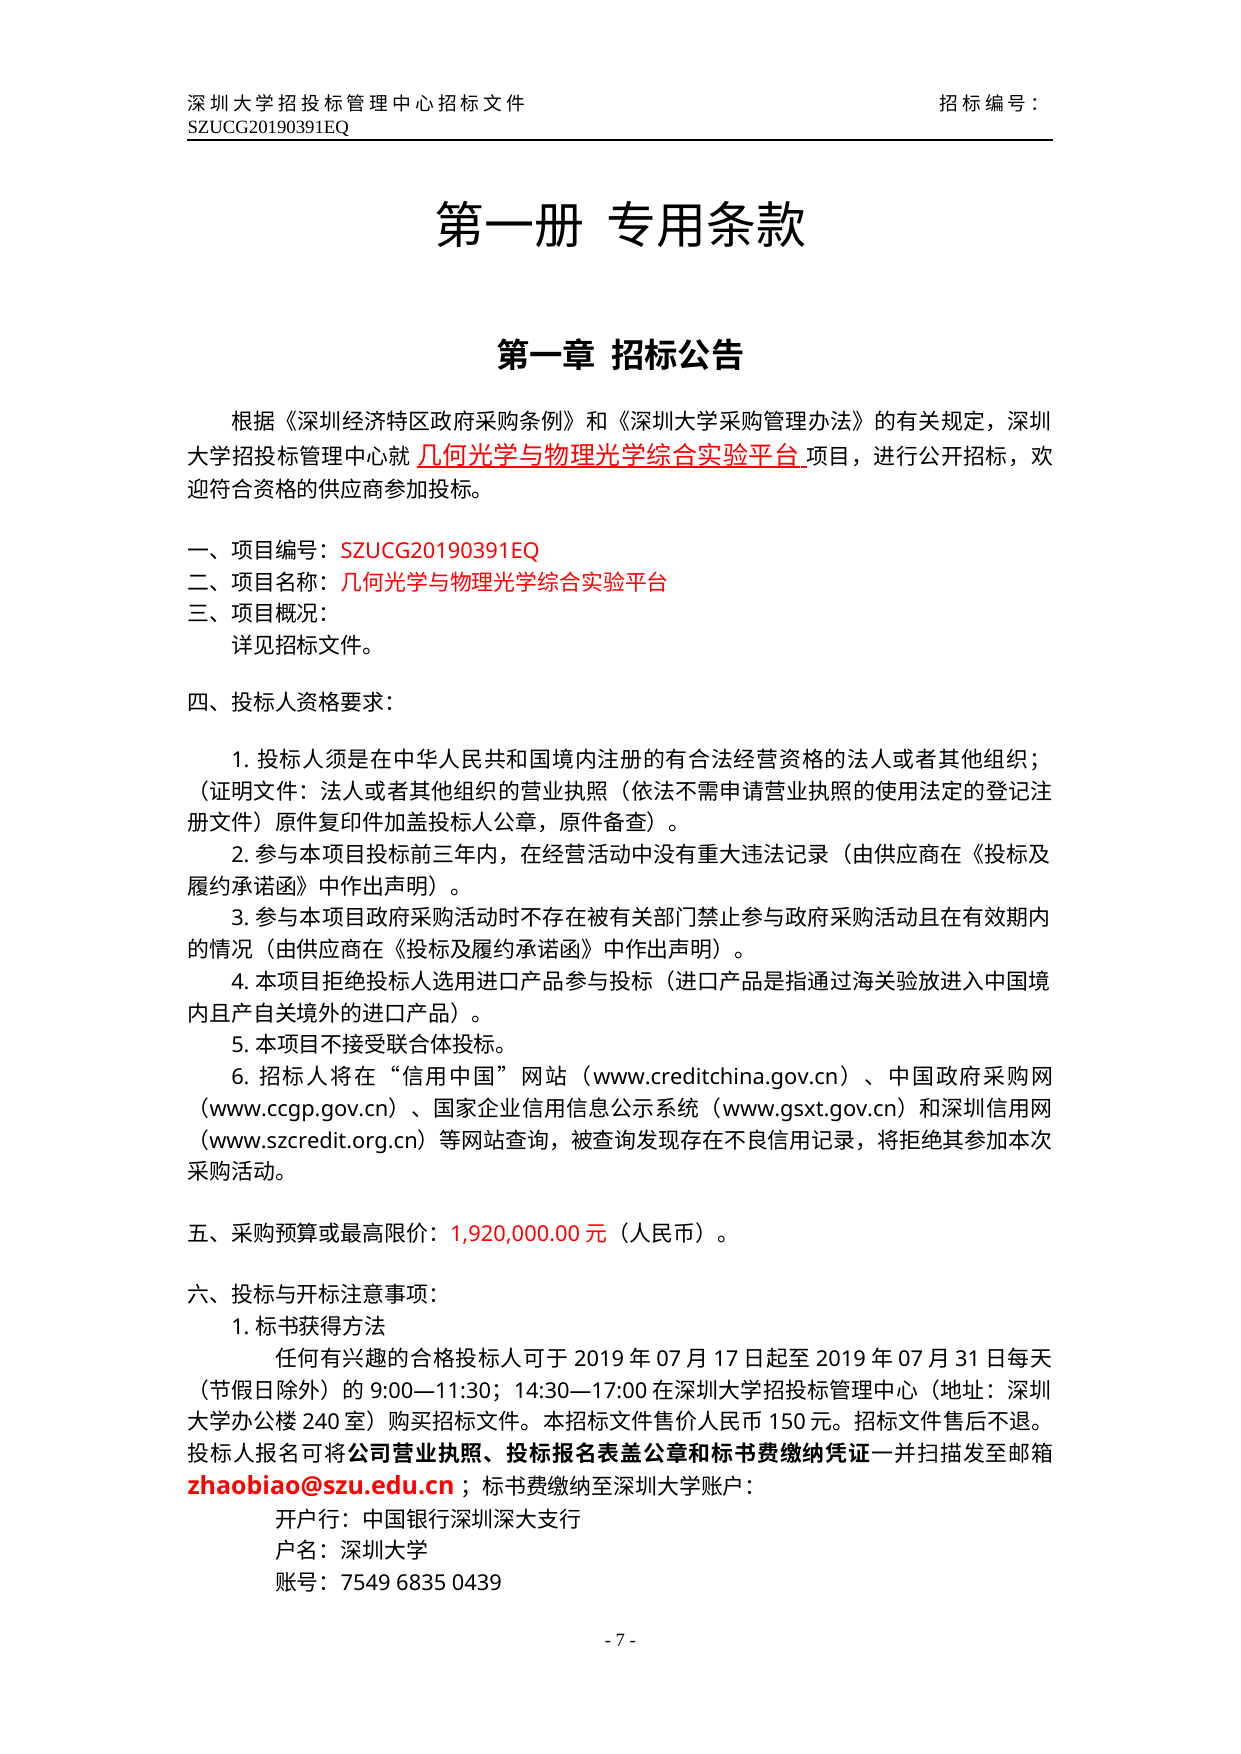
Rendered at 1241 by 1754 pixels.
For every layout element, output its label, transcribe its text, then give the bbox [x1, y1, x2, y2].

text 三、项目概况： [187, 596, 1053, 628]
text 六、投标与开标注意事项： [187, 1277, 1053, 1309]
text 根据《深圳经济特区政府采购条例》和《深圳大学采购管理办法》的有关规定，深圳大学招投标管理中心就 几何光学与物理光学综合实验平台 项目，进行公开招标，欢迎符合资格的供应商参加投标。 [187, 404, 1053, 503]
text 4. 本项目拒绝投标人选用进口产品参与投标（进口产品是指通过海关验放进入中国境内且产自关境外的进口产品）。 [187, 964, 1053, 1027]
subtitle 第一章 招标公告 [187, 328, 1053, 377]
text 2. 参与本项目投标前三年内，在经营活动中没有重大违法记录（由供应商在《投标及履约承诺函》中作出声明）。 [187, 837, 1053, 900]
text 四、投标人资格要求： [187, 685, 1053, 717]
text 任何有兴趣的合格投标人可于2019年07月17日起至2019年07月31日每天（节假日除外）的9:00—11:30；14:30—17:00在深圳大学招投标管理中心（地址：深圳大学办公楼240室）购买招标文件。本招标文件售价人民币150元。招标文件售后不退。投标人报名可将公司营业执照、投标报名表盖公章和标书费缴纳凭证一并扫描发至邮箱zhaobiao@szu.edu.cn ；标书费缴纳至深圳大学账户： [187, 1341, 1053, 1502]
text 二、项目名称：几何光学与物理光学综合实验平台 [187, 565, 1053, 596]
text 开户行：中国银行深圳深大支行 [187, 1502, 1053, 1533]
text 一、项目编号：SZUCG20190391EQ [187, 533, 1053, 565]
text 户名：深圳大学 [187, 1533, 1053, 1565]
text 五、采购预算或最高限价：1,920,000.00 元（人民币）。 [187, 1216, 1053, 1248]
text 3. 参与本项目政府采购活动时不存在被有关部门禁止参与政府采购活动且在有效期内的情况（由供应商在《投标及履约承诺函》中作出声明）。 [187, 900, 1053, 964]
subtitle 第一册 专用条款 [187, 185, 1053, 258]
text 账号：7549 6835 0439 [187, 1565, 1053, 1597]
text 详见招标文件。 [187, 628, 1053, 660]
text 1. 标书获得方法 [187, 1309, 1053, 1341]
text 5. 本项目不接受联合体投标。 [187, 1027, 1053, 1059]
text 6. 招标人将在“信用中国”网站（www.creditchina.gov.cn）、中国政府采购网（www.ccgp.gov.cn）、国家企业信用信息公示系统（www.gsxt.gov.cn）和深圳信用网（www.szcredit.org.cn）等网站查询，被查询发现存在不良信用记录，将拒绝其参加本次采购活动。 [187, 1059, 1053, 1186]
text 1. 投标人须是在中华人民共和国境内注册的有合法经营资格的法人或者其他组织；（证明文件：法人或者其他组织的营业执照（依法不需申请营业执照的使用法定的登记注册文件）原件复印件加盖投标人公章，原件备查）。 [187, 742, 1053, 837]
